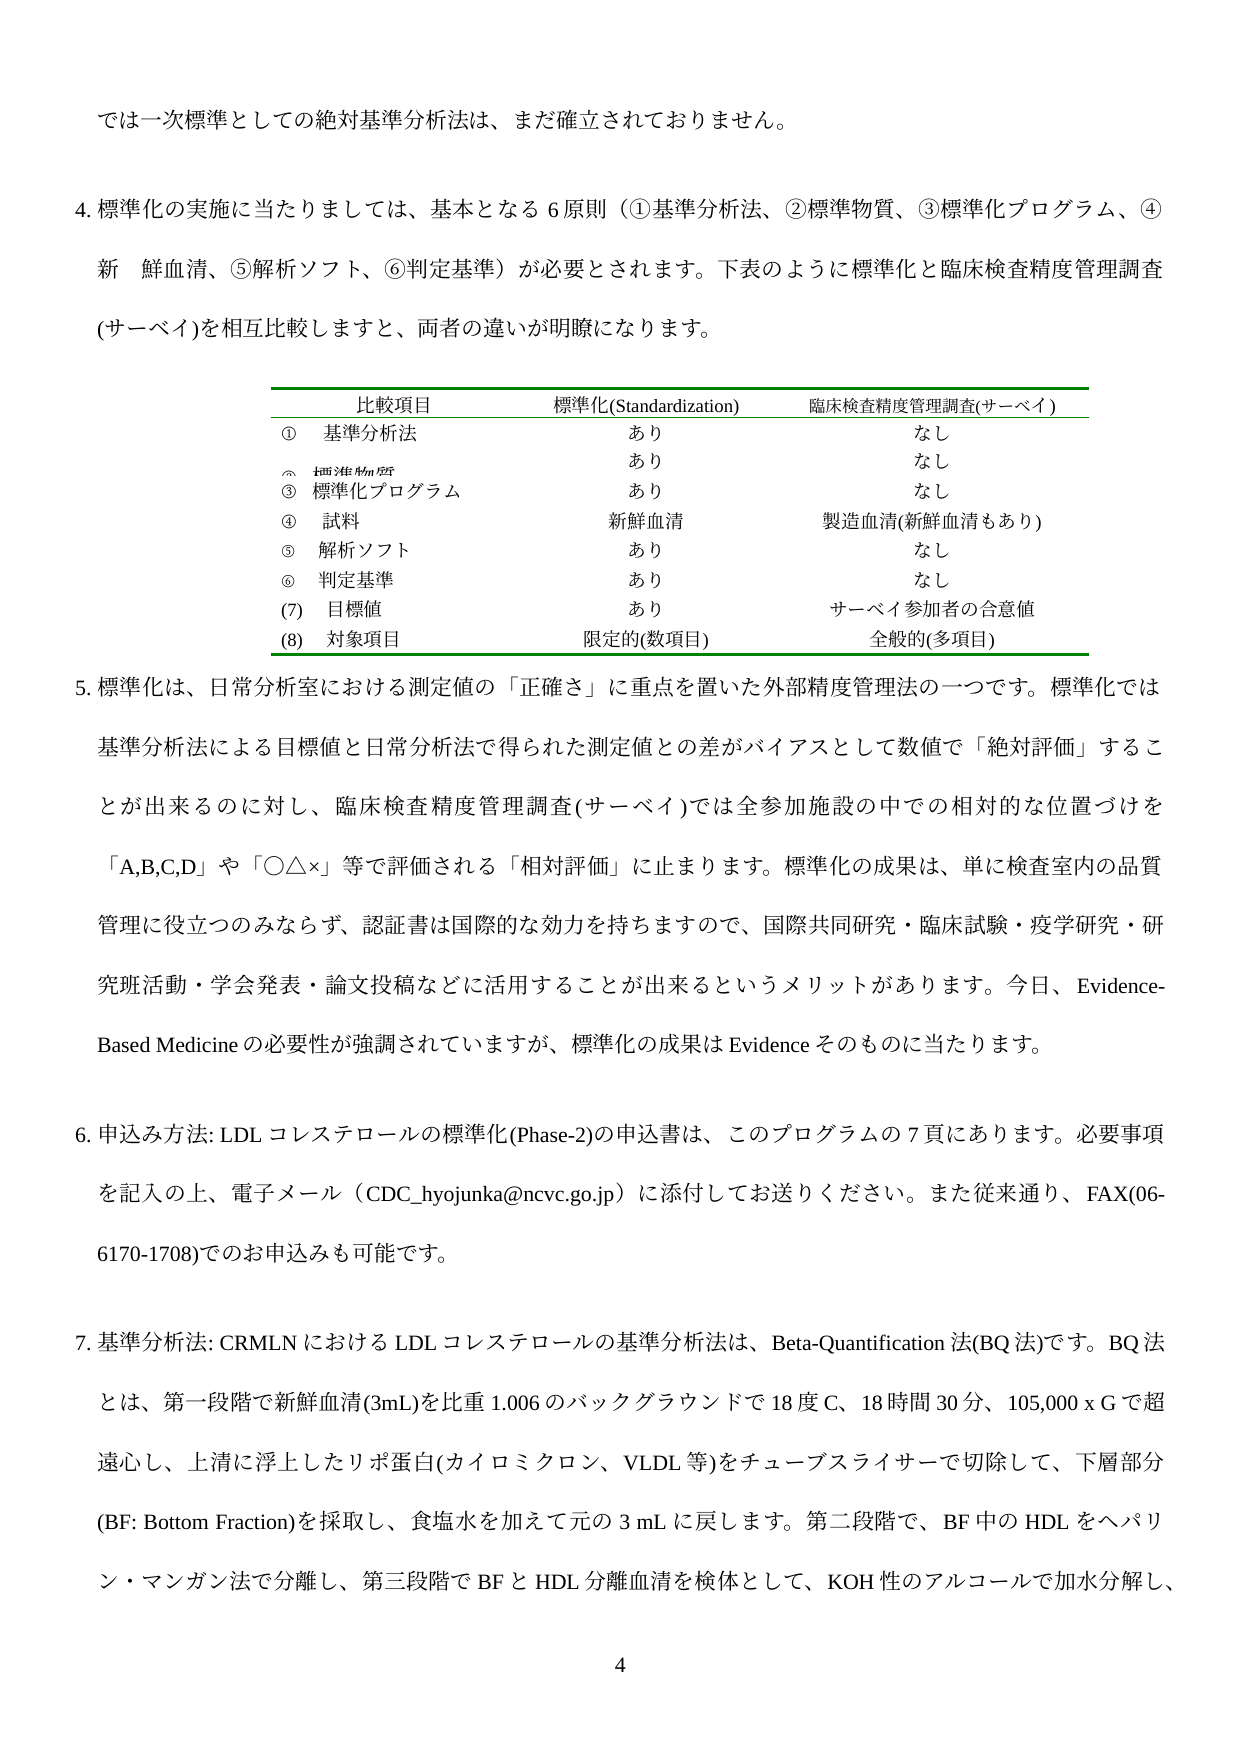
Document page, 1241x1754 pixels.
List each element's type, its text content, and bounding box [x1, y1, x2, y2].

table_cell あり [518, 476, 774, 505]
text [75, 1312, 1165, 1609]
table_cell サーベイ参加者の合意値 [775, 594, 1089, 623]
table_cell 基準分析法 [271, 418, 518, 446]
table_cell あり [518, 446, 774, 476]
table_cell なし [775, 418, 1089, 446]
table_cell なし [775, 535, 1089, 564]
table_header 標準化(Standardization) [518, 390, 774, 416]
table_cell 限定的(数項目) [518, 624, 774, 653]
table_cell (8) 対象項目 [271, 624, 518, 653]
table_cell (7) 目標値 [271, 594, 518, 623]
table_header 比較項目 [271, 390, 518, 416]
table_cell ⑤ 解析ソフト [271, 535, 518, 564]
table_cell あり [518, 535, 774, 564]
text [75, 89, 1165, 148]
text 6. 申込み方法: LDLコレステロールの標準化(Phase-2)の申込書は、このプログラムの7頁にあります。必要事項を記入の上、電子メール（CDC_hyojunka@ncvc.go.jp）に添付してお送りください。また従来通り、FAX(06-6170-1708)でのお申込みも可能です。 [75, 1103, 1165, 1282]
table_cell あり [518, 594, 774, 623]
table_cell 全般的(多項目) [775, 624, 1089, 653]
table_cell なし [775, 564, 1089, 594]
table_cell ④ 試料 [271, 505, 518, 535]
table_cell ② 標準物質 [271, 446, 518, 476]
table_cell 製造血清(新鮮血清もあり) [775, 505, 1089, 535]
table_cell なし [775, 446, 1089, 476]
table_cell あり [518, 418, 774, 446]
table_cell ③ 標準化プログラム [271, 476, 518, 505]
text 4. 標準化の実施に当たりましては、基本となる6原則（①基準分析法、②標準物質、③標準化プログラム、④新 鮮血清、⑤解析ソフト、⑥判定基準）が必要とされます。下表のように標準化と臨床検査精度管理調査(サーベイ)を相互比較しますと、両者の違いが明瞭になります。 [75, 178, 1165, 357]
table_cell なし [775, 476, 1089, 505]
table_header 臨床検査精度管理調査(サーベイ) [775, 390, 1089, 416]
table_cell ⑥ 判定基準 [271, 564, 518, 594]
text 5. 標準化は、日常分析室における測定値の「正確さ」に重点を置いた外部精度管理法の一つです。標準化では基準分析法による目標値と日常分析法で得られた測定値との差がバイアスとして数値で「絶対評価」することが出来るのに対し、臨床検査精度管理調査(サーベイ)では全参加施設の中での相対的な位置づけを「A,B,C,D」や「○△×」等で評価される「相対評価」に止まります。標準化の成果は、単に検査室内の品質管理に役立つのみならず、認証書は国際的な効力を持ちますので、国際共同研究・臨床試験・疫学研究・研究班活動・学会発表・論文投稿などに活用することが出来るというメリットがあります。今日、Evidence-Based Medicineの必要性が強調されていますが、標準化の成果はEvidenceそのものに当たります。 [75, 656, 1165, 1073]
table_cell 新鮮血清 [518, 505, 774, 535]
table_cell あり [518, 564, 774, 594]
